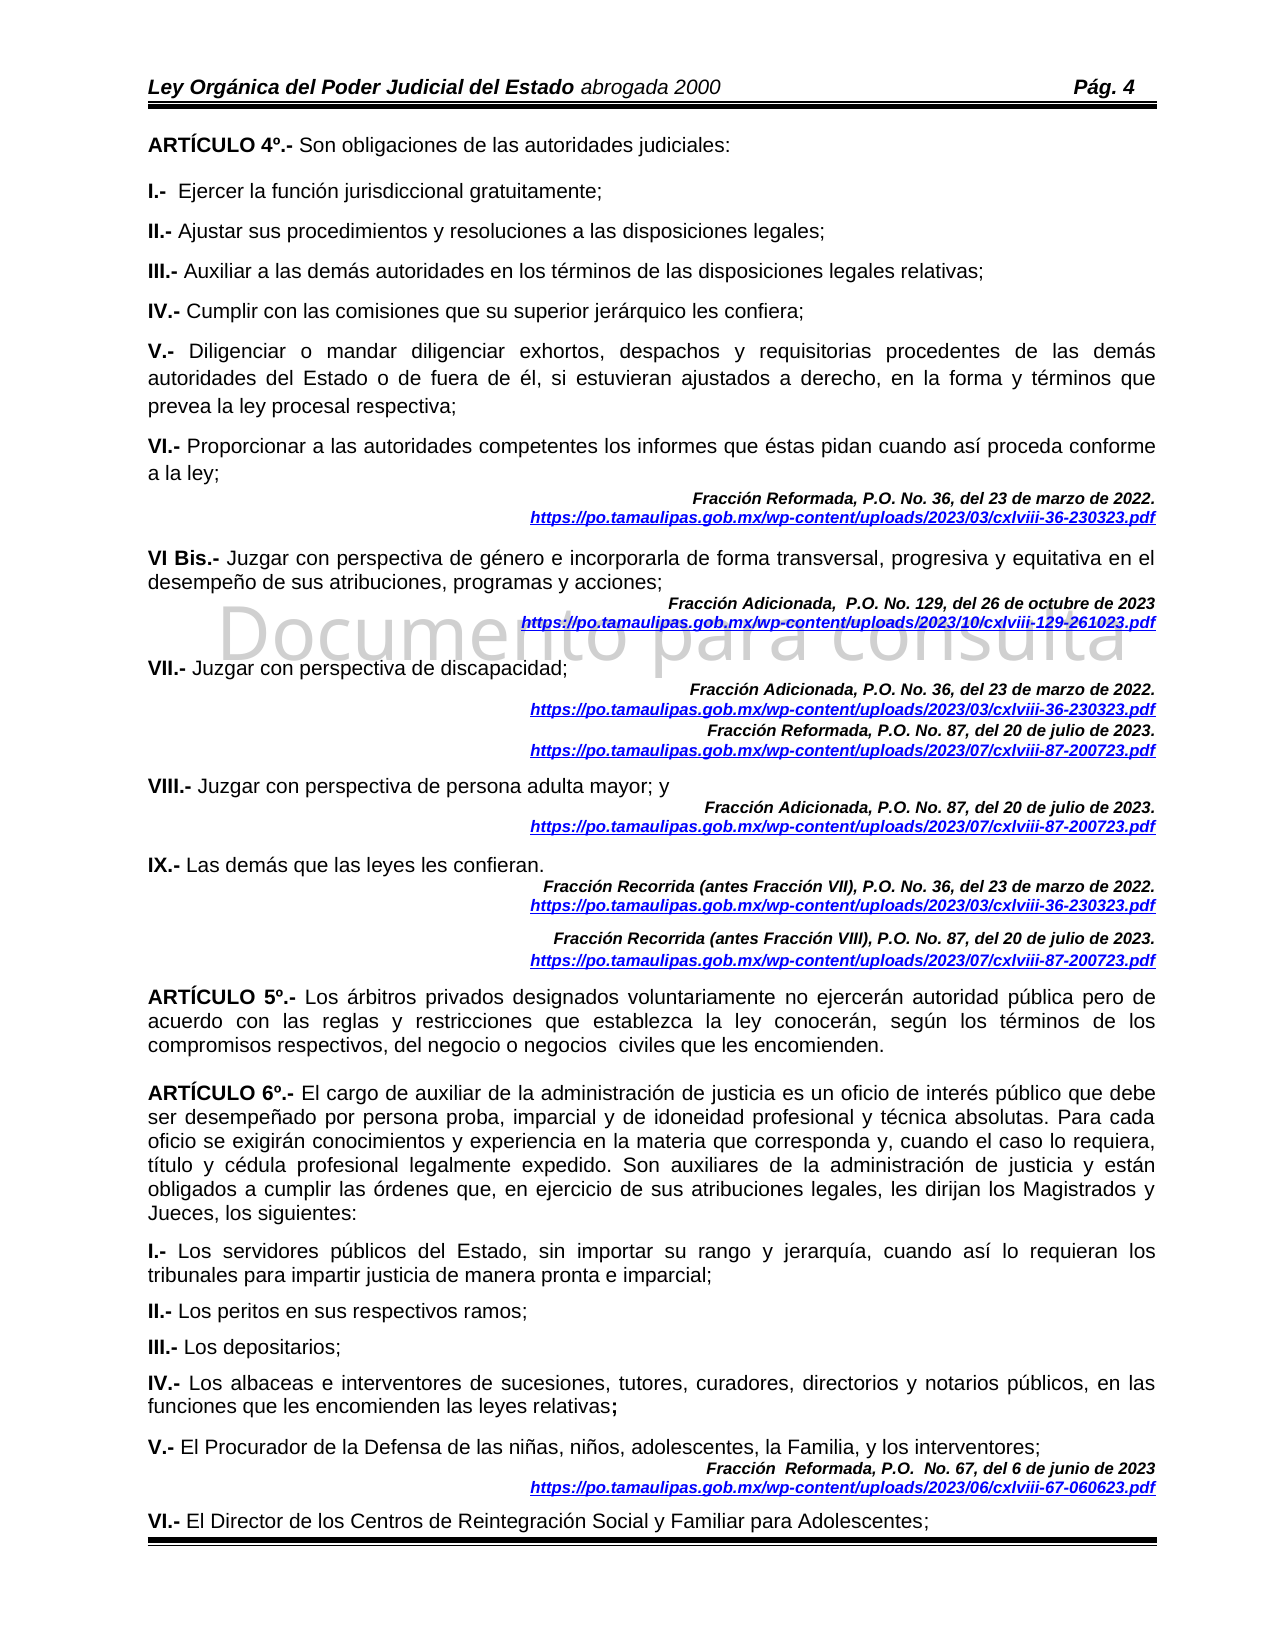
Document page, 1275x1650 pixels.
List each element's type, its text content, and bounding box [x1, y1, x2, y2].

list Fracción Adicionada, P.O. No. 87, del 20 de julio de 2023. [252, 798, 1157, 817]
text ARTÍCULO 4º.- Son obligaciones de las autoridades judiciales: [148, 133, 1157, 157]
text IX.- Las demás que las leyes les confieran. [148, 853, 1157, 877]
text ARTÍCULO 6º.- El cargo de auxiliar de la administración de justicia es un oficio de interés público que debe ser desempeñado por persona proba, imparcial y de idoneidad profesional y técnica absolutas. Para cada oficio se exigirán conocimientos y experiencia en la materia que corresponda y, cuando el caso lo requiera, título y cédula profesional legalmente expedido. Son auxiliares de la administración de justicia y están obligados a cumplir las órdenes que, en ejercicio de sus atribuciones legales, les dirijan los Magistrados y Jueces, los siguientes: [148, 1081, 1157, 1224]
text VI.- Proporcionar a las autoridades competentes los informes que éstas pidan cuando así proceda conforme a la ley; [148, 433, 1157, 485]
list Fracción Reformada, P.O. No. 87, del 20 de julio de 2023. [252, 721, 1157, 740]
list https://po.tamaulipas.gob.mx/wp-content/uploads/2023/06/cxlviii-67-060623.pdf [252, 1478, 1157, 1497]
text V.- Diligenciar o mandar diligenciar exhortos, despachos y requisitorias procedentes de las demás autoridades del Estado o de fuera de él, si estuvieran ajustados a derecho, en la forma y términos que prevea la ley procesal respectiva; [148, 338, 1157, 417]
list https://po.tamaulipas.gob.mx/wp-content/uploads/2023/03/cxlviii-36-230323.pdf [282, 896, 1157, 915]
text I.- Los servidores públicos del Estado, sin importar su rango y jerarquía, cuando así lo requieran los tribunales para impartir justicia de manera pronta e imparcial; [148, 1239, 1157, 1287]
list https://po.tamaulipas.gob.mx/wp-content/uploads/2023/07/cxlviii-87-200723.pdf [282, 740, 1157, 759]
list Fracción Reformada, P.O. No. 36, del 23 de marzo de 2022. [252, 488, 1157, 508]
text I.- Ejercer la función jurisdiccional gratuitamente; [148, 178, 1157, 202]
text III.- Los depositarios; [148, 1334, 1157, 1358]
list https://po.tamaulipas.gob.mx/wp-content/uploads/2023/10/cxlviii-129-261023.pdf [252, 613, 1157, 632]
list Fracción Recorrida (antes Fracción VIII), P.O. No. 87, del 20 de julio de 2023. [252, 929, 1157, 948]
list Fracción Adicionada, P.O. No. 129, del 26 de octubre de 2023 [252, 594, 1157, 613]
list https://po.tamaulipas.gob.mx/wp-content/uploads/2023/07/cxlviii-87-200723.pdf [282, 951, 1157, 970]
text IV.- Los albaceas e interventores de sucesiones, tutores, curadores, directorios y notarios públicos, en las funciones que les encomienden las leyes relativas; [148, 1370, 1157, 1418]
text ARTÍCULO 5º.- Los árbitros privados designados voluntariamente no ejercerán autoridad pública pero de acuerdo con las reglas y restricciones que establezca la ley conocerán, según los términos de los compromisos respectivos, del negocio o negocios civiles que les encomienden. [148, 985, 1157, 1057]
list VI Bis.- Juzgar con perspectiva de género e incorporarla de forma transversal, progresiva y equitativa en el desempeño de sus atribuciones, programas y acciones; [148, 546, 1157, 594]
list https://po.tamaulipas.gob.mx/wp-content/uploads/2023/03/cxlviii-36-230323.pdf [282, 508, 1157, 527]
list https://po.tamaulipas.gob.mx/wp-content/uploads/2023/07/cxlviii-87-200723.pdf [282, 817, 1157, 836]
list VII.- Juzgar con perspectiva de discapacidad; [148, 656, 1157, 680]
text VI.- El Director de los Centros de Reintegración Social y Familiar para Adolescentes; [148, 1509, 1157, 1533]
list Fracción Adicionada, P.O. No. 36, del 23 de marzo de 2022. [252, 680, 1157, 699]
text II.- Los peritos en sus respectivos ramos; [148, 1298, 1157, 1322]
text VIII.- Juzgar con perspectiva de persona adulta mayor; y [148, 774, 1157, 798]
list https://po.tamaulipas.gob.mx/wp-content/uploads/2023/03/cxlviii-36-230323.pdf [282, 699, 1157, 718]
text II.- Ajustar sus procedimientos y resoluciones a las disposiciones legales; [148, 218, 1157, 242]
text V.- El Procurador de la Defensa de las niñas, niños, adolescentes, la Familia, y los interventores; [148, 1435, 1157, 1459]
list Fracción Reformada, P.O. No. 67, del 6 de junio de 2023 [252, 1459, 1157, 1478]
list Fracción Recorrida (antes Fracción VII), P.O. No. 36, del 23 de marzo de 2022. [252, 877, 1157, 896]
text III.- Auxiliar a las demás autoridades en los términos de las disposiciones legales relativas; [148, 258, 1157, 282]
text IV.- Cumplir con las comisiones que su superior jerárquico les confiera; [148, 298, 1157, 322]
